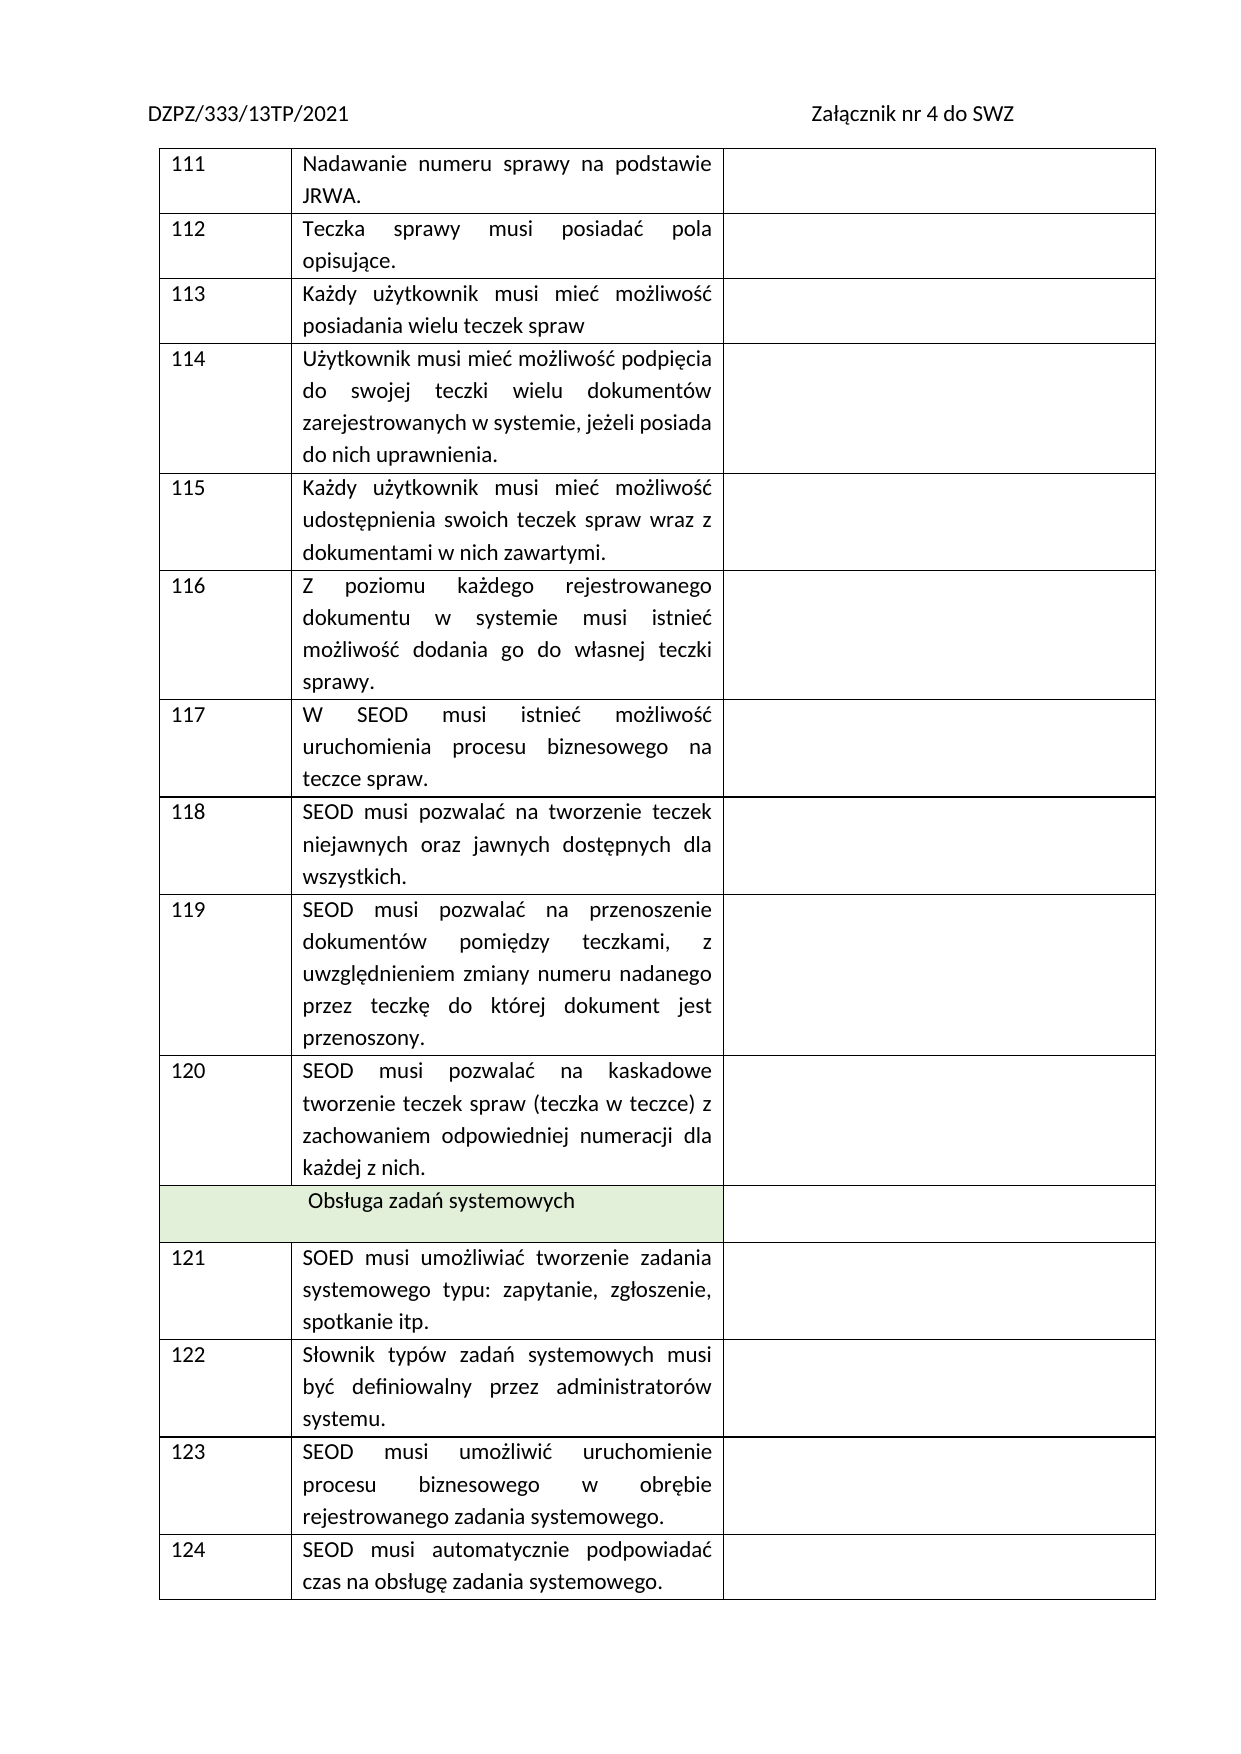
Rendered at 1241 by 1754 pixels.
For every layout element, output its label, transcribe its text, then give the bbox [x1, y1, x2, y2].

table_cell [724, 700, 1155, 796]
table_cell 112 [160, 214, 291, 278]
table_cell 119 [160, 895, 291, 1055]
table_cell [724, 279, 1155, 343]
table_cell 114 [160, 344, 291, 472]
table_cell Każdy użytkownik musi mieć możliwość posiadania wielu teczek spraw [292, 279, 723, 343]
table_cell 118 [160, 798, 291, 894]
table_cell [724, 798, 1155, 894]
table_cell 124 [160, 1535, 291, 1599]
table_cell 117 [160, 700, 291, 796]
table_cell 116 [160, 571, 291, 699]
table_cell [724, 149, 1155, 213]
table_cell [724, 1438, 1155, 1534]
table_cell Obsługa zadań systemowych [160, 1186, 723, 1242]
table_cell [724, 1056, 1155, 1185]
table_cell [724, 1186, 1155, 1242]
table_cell Słownik typów zadań systemowych musi być definiowalny przez administratorów systemu. [292, 1340, 723, 1436]
table_cell SEOD musi pozwalać na kaskadowe tworzenie teczek spraw (teczka w teczce) z zachowaniem odpowiedniej numeracji dla każdej z nich. [292, 1056, 723, 1185]
table_cell SEOD musi umożliwić uruchomienie procesu biznesowego w obrębie rejestrowanego zadania systemowego. [292, 1438, 723, 1534]
table_cell Nadawanie numeru sprawy na podstawie JRWA. [292, 149, 723, 213]
table_cell [724, 895, 1155, 1055]
table_cell 121 [160, 1243, 291, 1339]
table_cell [724, 1535, 1155, 1599]
table_cell SEOD musi pozwalać na tworzenie teczek niejawnych oraz jawnych dostępnych dla wszystkich. [292, 798, 723, 894]
table_cell SEOD musi automatycznie podpowiadać czas na obsługę zadania systemowego. [292, 1535, 723, 1599]
table_cell 111 [160, 149, 291, 213]
table_cell [724, 571, 1155, 699]
table_cell [724, 214, 1155, 278]
table_cell 120 [160, 1056, 291, 1185]
table_cell Teczka sprawy musi posiadać pola opisujące. [292, 214, 723, 278]
table_cell [724, 474, 1155, 570]
table_cell Z poziomu każdego rejestrowanego dokumentu w systemie musi istnieć możliwość dodania go do własnej teczki sprawy. [292, 571, 723, 699]
table_cell SOED musi umożliwiać tworzenie zadania systemowego typu: zapytanie, zgłoszenie, spotkanie itp. [292, 1243, 723, 1339]
table_cell [724, 1243, 1155, 1339]
table_cell 122 [160, 1340, 291, 1436]
table_cell SEOD musi pozwalać na przenoszenie dokumentów pomiędzy teczkami, z uwzględnieniem zmiany numeru nadanego przez teczkę do której dokument jest przenoszony. [292, 895, 723, 1055]
table_cell 113 [160, 279, 291, 343]
table_cell 123 [160, 1438, 291, 1534]
table_cell Użytkownik musi mieć możliwość podpięcia do swojej teczki wielu dokumentów zarejestrowanych w systemie, jeżeli posiada do nich uprawnienia. [292, 344, 723, 472]
table_cell W SEOD musi istnieć możliwość uruchomienia procesu biznesowego na teczce spraw. [292, 700, 723, 796]
table_cell Każdy użytkownik musi mieć możliwość udostępnienia swoich teczek spraw wraz z dokumentami w nich zawartymi. [292, 474, 723, 570]
table_cell [724, 344, 1155, 472]
table_cell [724, 1340, 1155, 1436]
table_cell 115 [160, 474, 291, 570]
